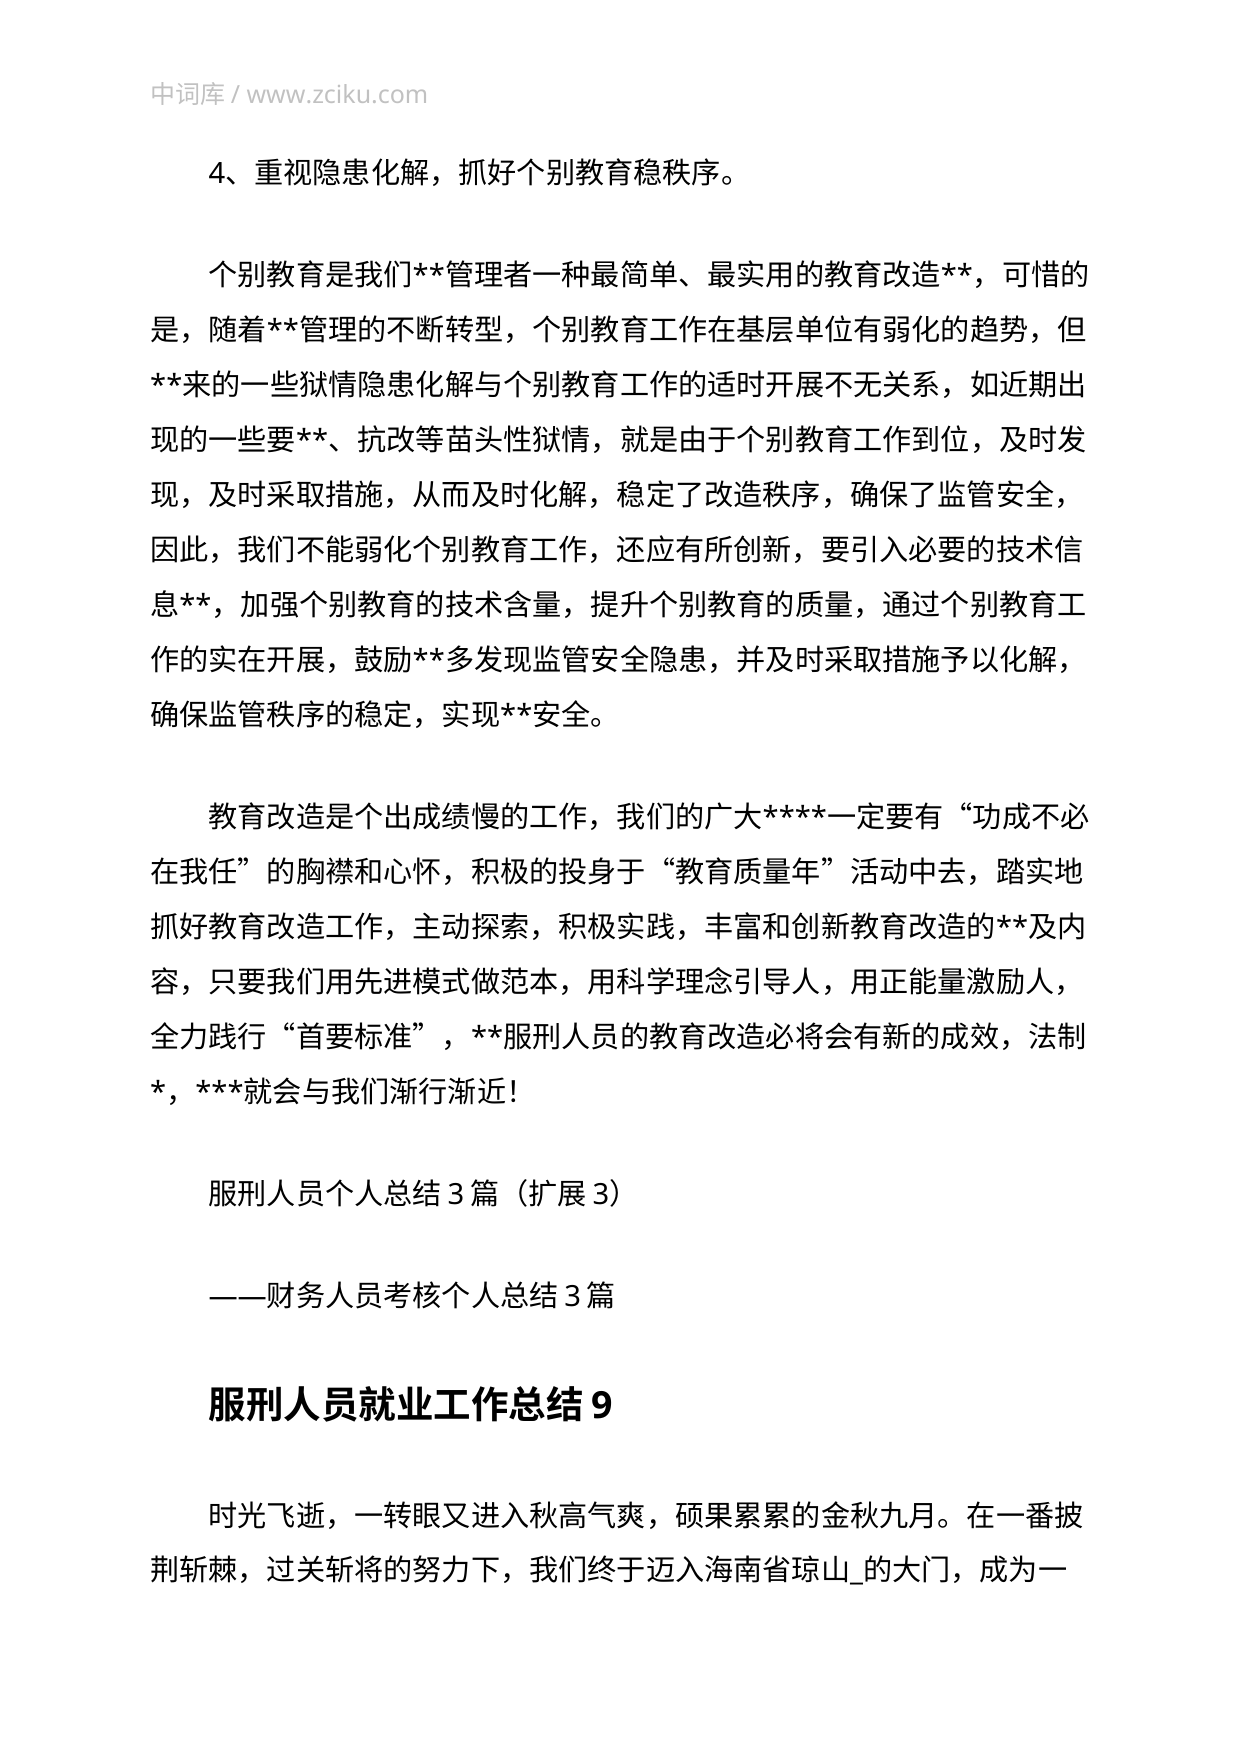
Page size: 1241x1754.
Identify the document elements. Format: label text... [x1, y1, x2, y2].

text 4、重视隐患化解，抓好个别教育稳秩序。 [150, 150, 1090, 192]
text 服刑人员个人总结3篇（扩展3） [150, 1171, 1090, 1213]
text ——财务人员考核个人总结3篇 [150, 1272, 1090, 1315]
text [150, 1492, 1090, 1589]
text 教育改造是个出成绩慢的工作，我们的广大****一定要有“功成不必在我任”的胸襟和心怀，积极的投身于“教育质量年”活动中去，踏实地抓好教育改造工作，主动探索，积极实践，丰富和创新教育改造的**及内容，只要我们用先进模式做范本，用科学理念引导人，用正能量激励人，全力践行“首要标准”，**服刑人员的教育改造必将会有新的成效，法制*，***就会与我们渐行渐近！ [150, 794, 1090, 1111]
text 个别教育是我们**管理者一种最简单、最实用的教育改造**，可惜的是，随着**管理的不断转型，个别教育工作在基层单位有弱化的趋势，但**来的一些狱情隐患化解与个别教育工作的适时开展不无关系，如近期出现的一些要**、抗改等苗头性狱情，就是由于个别教育工作到位，及时发现，及时采取措施，从而及时化解，稳定了改造秩序，确保了监管安全，因此，我们不能弱化个别教育工作，还应有所创新，要引入必要的技术信息**，加强个别教育的技术含量，提升个别教育的质量，通过个别教育工作的实在开展，鼓励**多发现监管安全隐患，并及时采取措施予以化解，确保监管秩序的稳定，实现**安全。 [150, 252, 1090, 734]
text 服刑人员就业工作总结9 [150, 1374, 1090, 1429]
